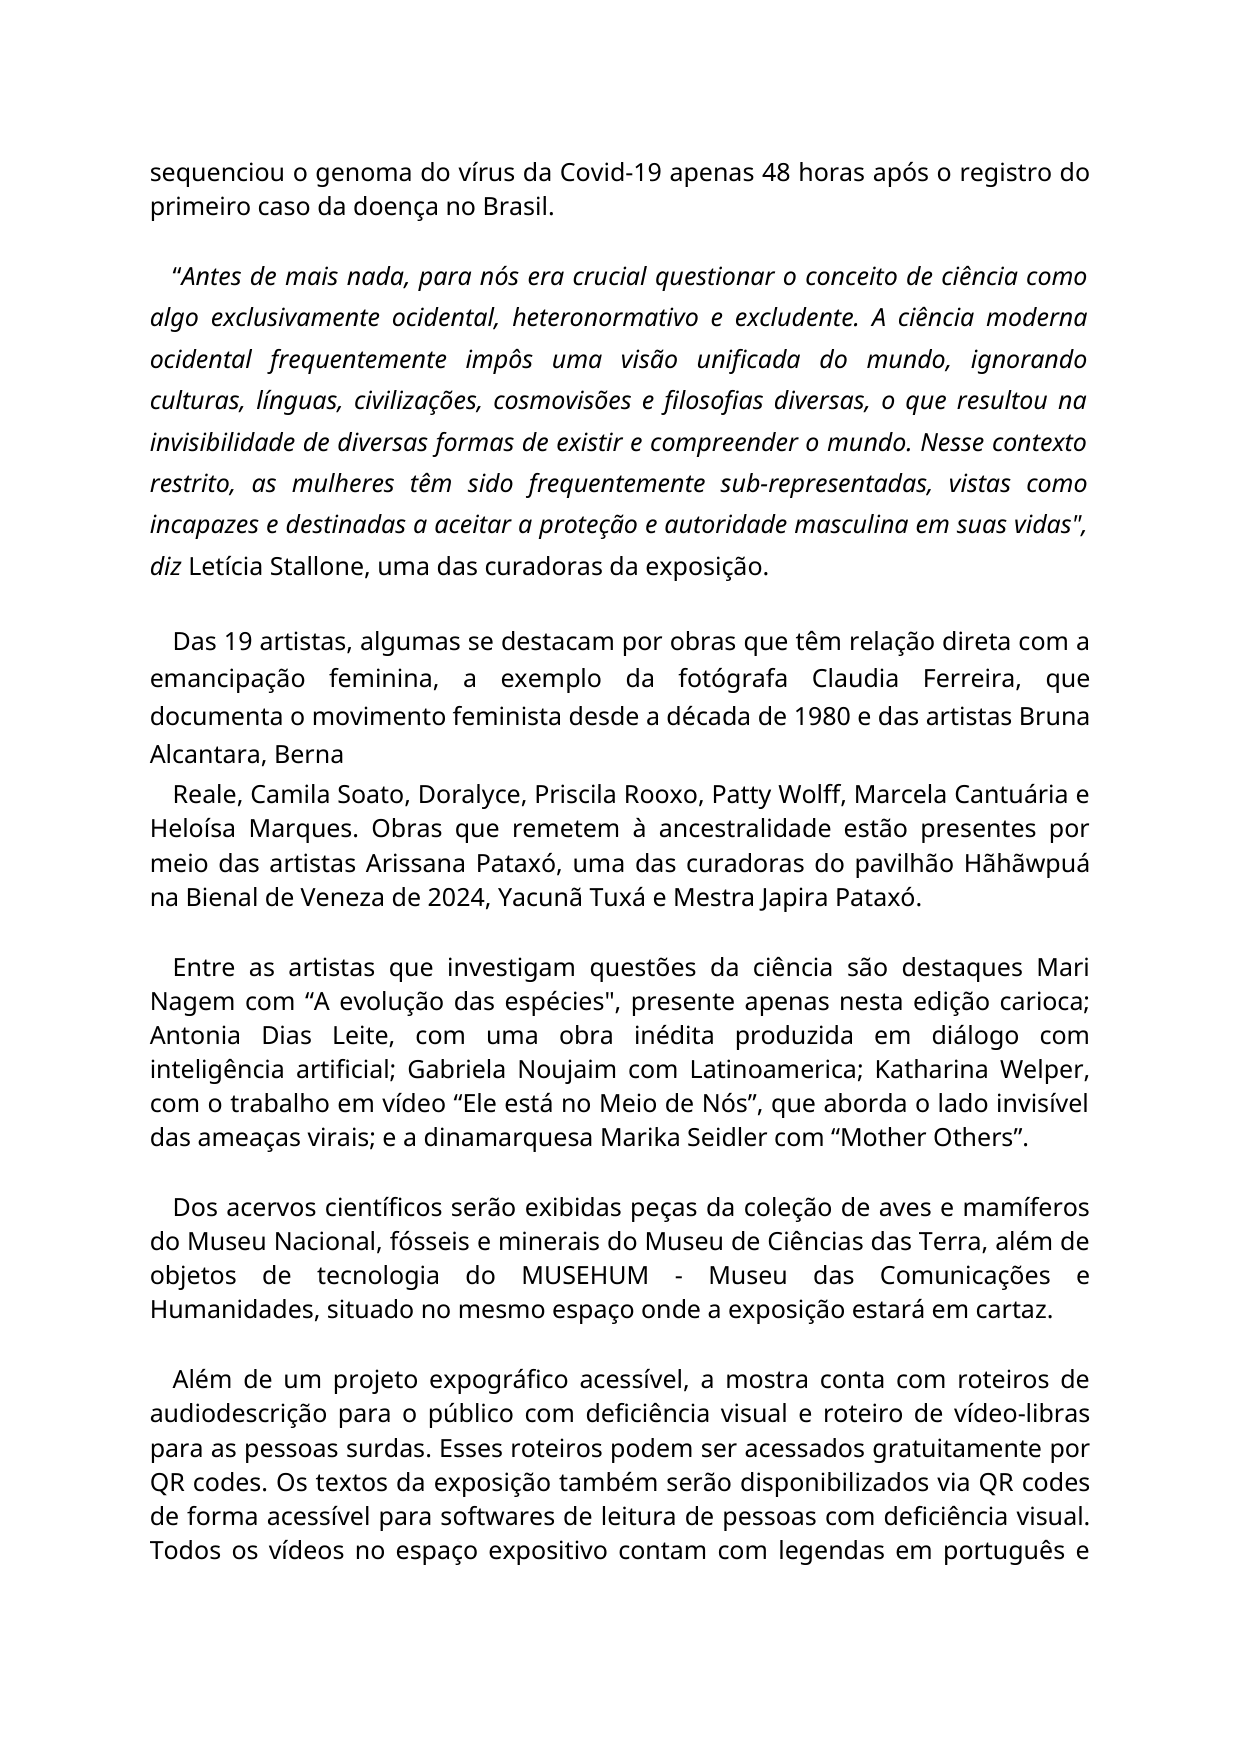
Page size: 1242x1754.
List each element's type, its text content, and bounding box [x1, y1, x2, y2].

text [149, 154, 1091, 222]
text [149, 1362, 1091, 1566]
text Dos acervos científicos serão exibidas peças da coleção de aves e mamíferos do Museu Nacional, fósseis e minerais do Museu de Ciências das Terra, além de objetos de tecnologia do MUSEHUM - Museu das Comunicações e Humanidades, situado no mesmo espaço onde a exposição estará em cartaz. [149, 1190, 1091, 1326]
text “Antes de mais nada, para nós era crucial questionar o conceito de ciência como algo exclusivamente ocidental, heteronormativo e excludente. A ciência moderna ocidental frequentemente impôs uma visão unificada do mundo, ignorando culturas, línguas, civilizações, cosmovisões e filosofias diversas, o que resultou na invisibilidade de diversas formas de existir e compreender o mundo. Nesse contexto restrito, as mulheres têm sido frequentemente sub-representadas, vistas como incapazes e destinadas a aceitar a proteção e autoridade masculina em suas vidas", diz Letícia Stallone, uma das curadoras da exposição. [149, 258, 1092, 583]
text Entre as artistas que investigam questões da ciência são destaques Mari Nagem com “A evolução das espécies", presente apenas nesta edição carioca; Antonia Dias Leite, com uma obra inédita produzida em diálogo com inteligência artificial; Gabriela Noujaim com Latinoamerica; Katharina Welper, com o trabalho em vídeo “Ele está no Meio de Nós”, que aborda o lado invisível das ameaças virais; e a dinamarquesa Marika Seidler com “Mother Others”. [149, 949, 1091, 1154]
text Das 19 artistas, algumas se destacam por obras que têm relação direta com a emancipação feminina, a exemplo da fotógrafa Claudia Ferreira, que documenta o movimento feminista desde a década de 1980 e das artistas Bruna Alcantara, Berna [149, 623, 1091, 770]
text Reale, Camila Soato, Doralyce, Priscila Rooxo, Patty Wolff, Marcela Cantuária e Heloísa Marques. Obras que remetem à ancestralidade estão presentes por meio das artistas Arissana Pataxó, uma das curadoras do pavilhão Hãhãwpuá na Bienal de Veneza de 2024, Yacunã Tuxá e Mestra Japira Pataxó. [149, 777, 1091, 913]
